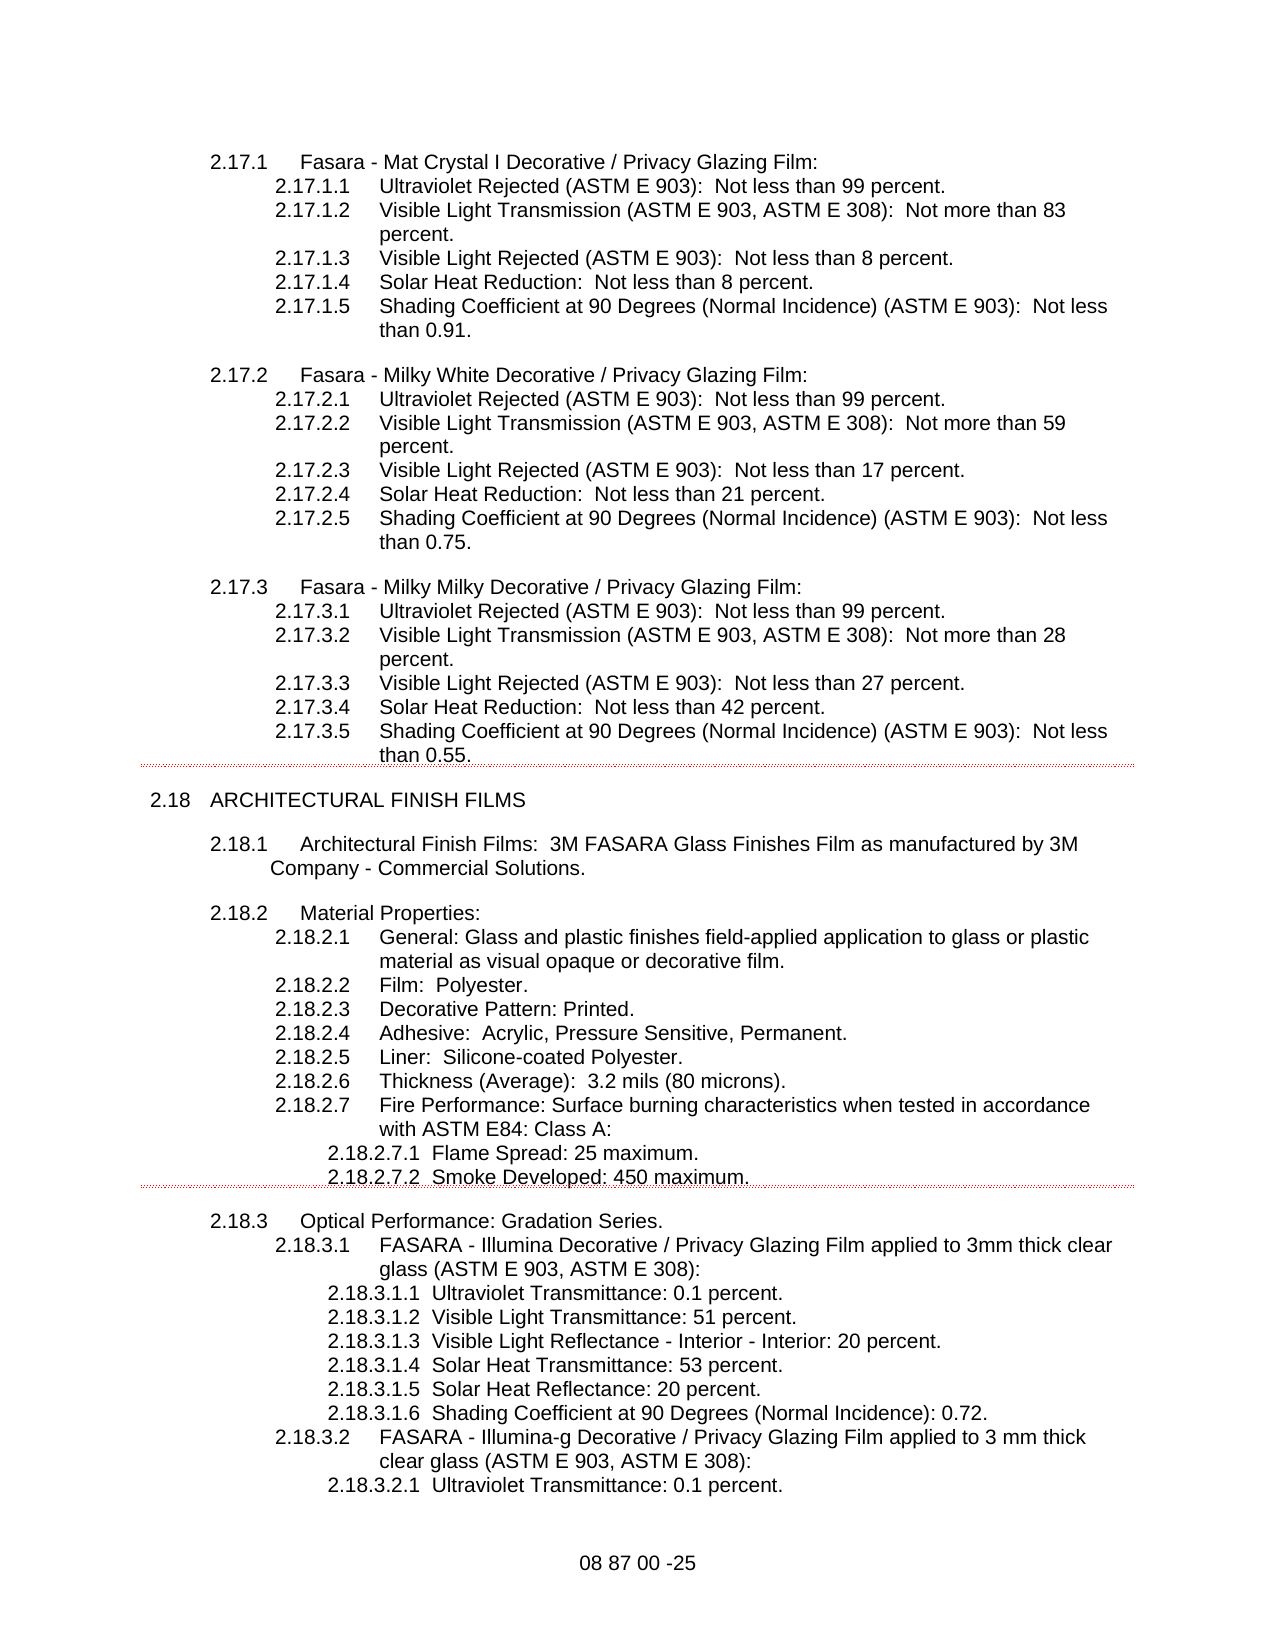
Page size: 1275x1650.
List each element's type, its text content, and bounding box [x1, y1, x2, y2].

list Fasara - Mat Crystal I Decorative / Privacy Glazing Film: [210, 150, 1125, 174]
list Ultraviolet Rejected (ASTM E 903): Not less than 99 percent. [275, 386, 1125, 410]
list Ultraviolet Transmittance: 0.1 percent. [327, 1281, 1125, 1305]
list FASARA - Illumina-g Decorative / Privacy Glazing Film applied to 3 mm thick clear glass (ASTM E 903, ASTM E 308): [275, 1425, 1125, 1473]
list Shading Coefficient at 90 Degrees (Normal Incidence) (ASTM E 903): Not less than 0.55. [275, 719, 1125, 767]
list Smoke Developed: 450 maximum. [327, 1164, 1125, 1188]
list Solar Heat Transmittance: 53 percent. [327, 1353, 1125, 1377]
list Solar Heat Reduction: Not less than 21 percent. [275, 482, 1125, 506]
list Thickness (Average): 3.2 mils (80 microns). [275, 1069, 1125, 1093]
list Flame Spread: 25 maximum. [327, 1141, 1125, 1164]
list Visible Light Transmission (ASTM E 903, ASTM E 308): Not more than 59 percent. [275, 410, 1125, 458]
list Fire Performance: Surface burning characteristics when tested in accordance with ASTM E84: Class A: [275, 1093, 1125, 1141]
list Ultraviolet Transmittance: 0.1 percent. [327, 1473, 1125, 1497]
list Visible Light Rejected (ASTM E 903): Not less than 17 percent. [275, 458, 1125, 482]
list Visible Light Reflectance - Interior - Interior: 20 percent. [327, 1329, 1125, 1353]
list Liner: Silicone-coated Polyester. [275, 1045, 1125, 1069]
list Shading Coefficient at 90 Degrees (Normal Incidence) (ASTM E 903): Not less than 0.91. [275, 294, 1125, 342]
list Solar Heat Reflectance: 20 percent. [327, 1377, 1125, 1401]
list Solar Heat Reduction: Not less than 8 percent. [275, 270, 1125, 294]
list Fasara - Milky White Decorative / Privacy Glazing Film: [210, 362, 1125, 386]
list FASARA - Illumina Decorative / Privacy Glazing Film applied to 3mm thick clear glass (ASTM E 903, ASTM E 308): [275, 1233, 1125, 1281]
list Visible Light Rejected (ASTM E 903): Not less than 27 percent. [275, 671, 1125, 695]
list Film: Polyester. [275, 973, 1125, 997]
list Adhesive: Acrylic, Pressure Sensitive, Permanent. [275, 1021, 1125, 1045]
list Visible Light Transmission (ASTM E 903, ASTM E 308): Not more than 83 percent. [275, 198, 1125, 246]
list Decorative Pattern: Printed. [275, 997, 1125, 1021]
list Material Properties: [210, 901, 1125, 925]
list Visible Light Transmittance: 51 percent. [327, 1305, 1125, 1329]
list Fasara - Milky Milky Decorative / Privacy Glazing Film: [210, 575, 1125, 599]
list Visible Light Transmission (ASTM E 903, ASTM E 308): Not more than 28 percent. [275, 623, 1125, 671]
list General: Glass and plastic finishes field-applied application to glass or plastic material as visual opaque or decorative film. [275, 925, 1125, 973]
list Architectural Finish Films: 3M FASARA Glass Finishes Film as manufactured by 3M Company - Commercial Solutions. [210, 832, 1125, 880]
list Ultraviolet Rejected (ASTM E 903): Not less than 99 percent. [275, 174, 1125, 198]
list Ultraviolet Rejected (ASTM E 903): Not less than 99 percent. [275, 599, 1125, 623]
list ARCHITECTURAL FINISH FILMS [150, 787, 1125, 811]
list Shading Coefficient at 90 Degrees (Normal Incidence): 0.72. [327, 1401, 1125, 1425]
list Solar Heat Reduction: Not less than 42 percent. [275, 695, 1125, 719]
list Shading Coefficient at 90 Degrees (Normal Incidence) (ASTM E 903): Not less than 0.75. [275, 506, 1125, 554]
list Visible Light Rejected (ASTM E 903): Not less than 8 percent. [275, 246, 1125, 270]
list Optical Performance: Gradation Series. [210, 1209, 1125, 1233]
